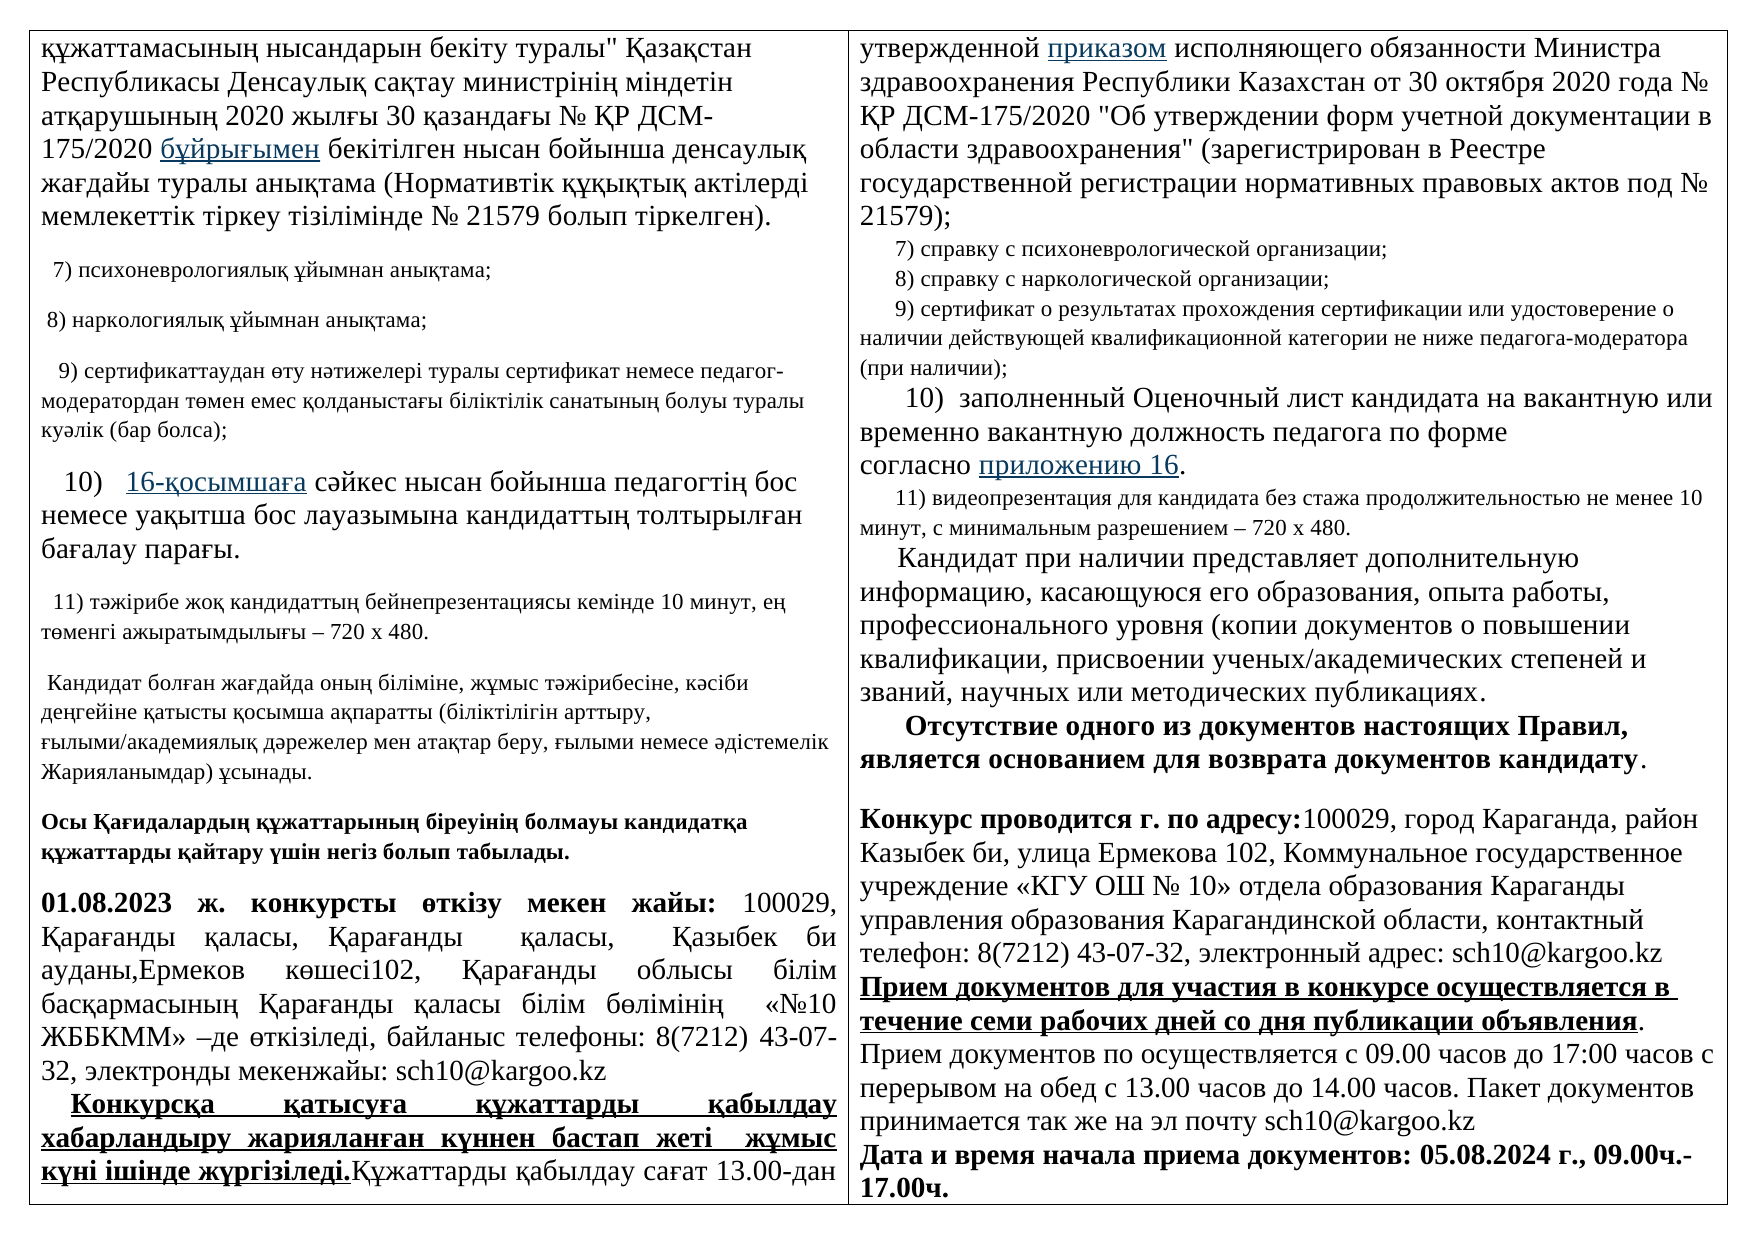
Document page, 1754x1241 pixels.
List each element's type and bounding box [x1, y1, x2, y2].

table_header [849, 31, 1727, 1204]
table_header [30, 31, 848, 1204]
